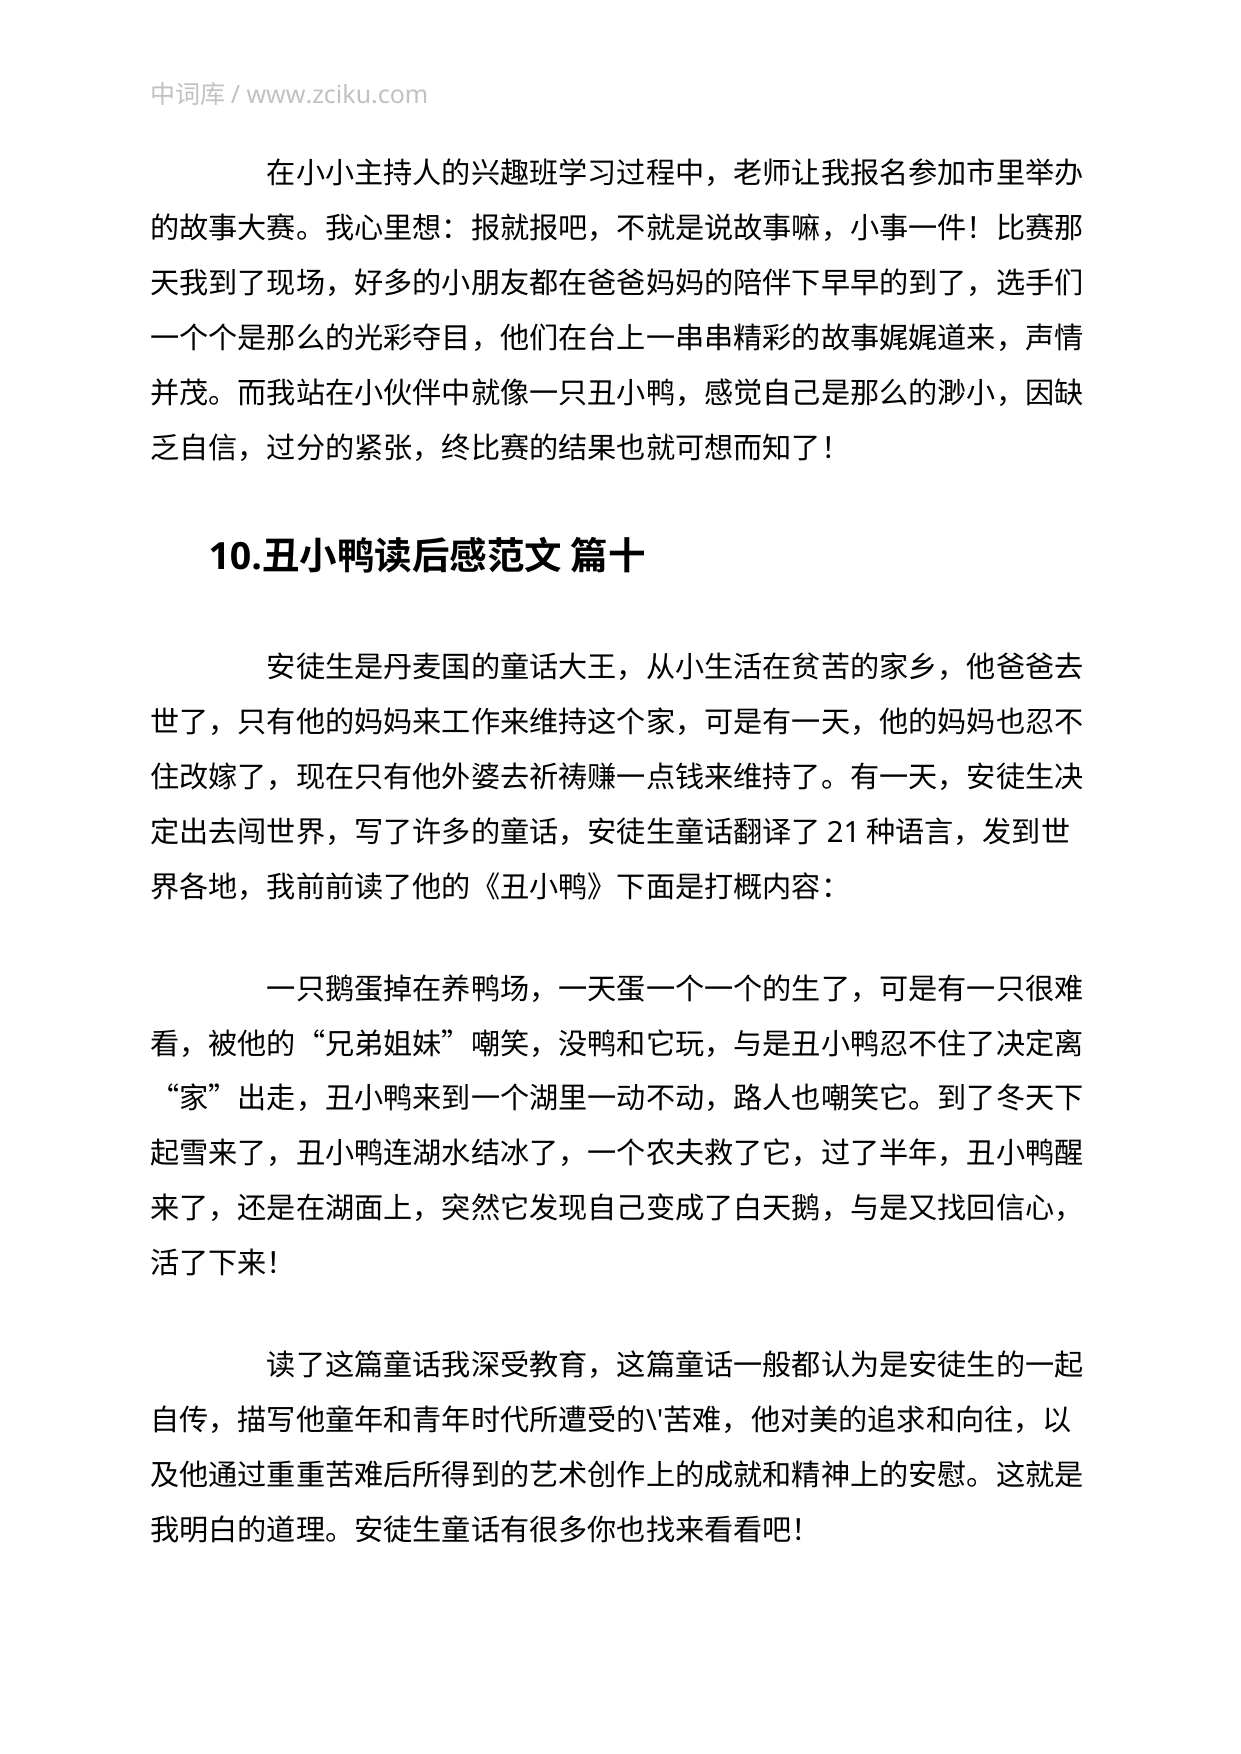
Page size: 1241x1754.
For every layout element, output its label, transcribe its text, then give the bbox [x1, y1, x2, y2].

text 在小小主持人的兴趣班学习过程中，老师让我报名参加市里举办的故事大赛。我心里想：报就报吧，不就是说故事嘛，小事一件！比赛那天我到了现场，好多的小朋友都在爸爸妈妈的陪伴下早早的到了，选手们一个个是那么的光彩夺目，他们在台上一串串精彩的故事娓娓道来，声情并茂。而我站在小伙伴中就像一只丑小鸭，感觉自己是那么的渺小，因缺乏自信，过分的紧张，终比赛的结果也就可想而知了！ [150, 150, 1090, 467]
text 一只鹅蛋掉在养鸭场，一天蛋一个一个的生了，可是有一只很难看，被他的“兄弟姐妹”嘲笑，没鸭和它玩，与是丑小鸭忍不住了决定离“家”出走，丑小鸭来到一个湖里一动不动，路人也嘲笑它。到了冬天下起雪来了，丑小鸭连湖水结冰了，一个农夫救了它，过了半年，丑小鸭醒来了，还是在湖面上，突然它发现自己变成了白天鹅，与是又找回信心，活了下来！ [150, 965, 1090, 1282]
text 读了这篇童话我深受教育，这篇童话一般都认为是安徒生的一起自传，描写他童年和青年时代所遭受的\'苦难，他对美的追求和向往，以及他通过重重苦难后所得到的艺术创作上的成就和精神上的安慰。这就是我明白的道理。安徒生童话有很多你也找来看看吧！ [150, 1342, 1090, 1549]
text 安徒生是丹麦国的童话大王，从小生活在贫苦的家乡，他爸爸去世了，只有他的妈妈来工作来维持这个家，可是有一天，他的妈妈也忍不住改嫁了，现在只有他外婆去祈祷赚一点钱来维持了。有一天，安徒生决定出去闯世界，写了许多的童话，安徒生童话翻译了21种语言，发到世界各地，我前前读了他的《丑小鸭》下面是打概内容： [150, 644, 1090, 906]
text 10.丑小鸭读后感范文 篇十 [150, 526, 1090, 581]
